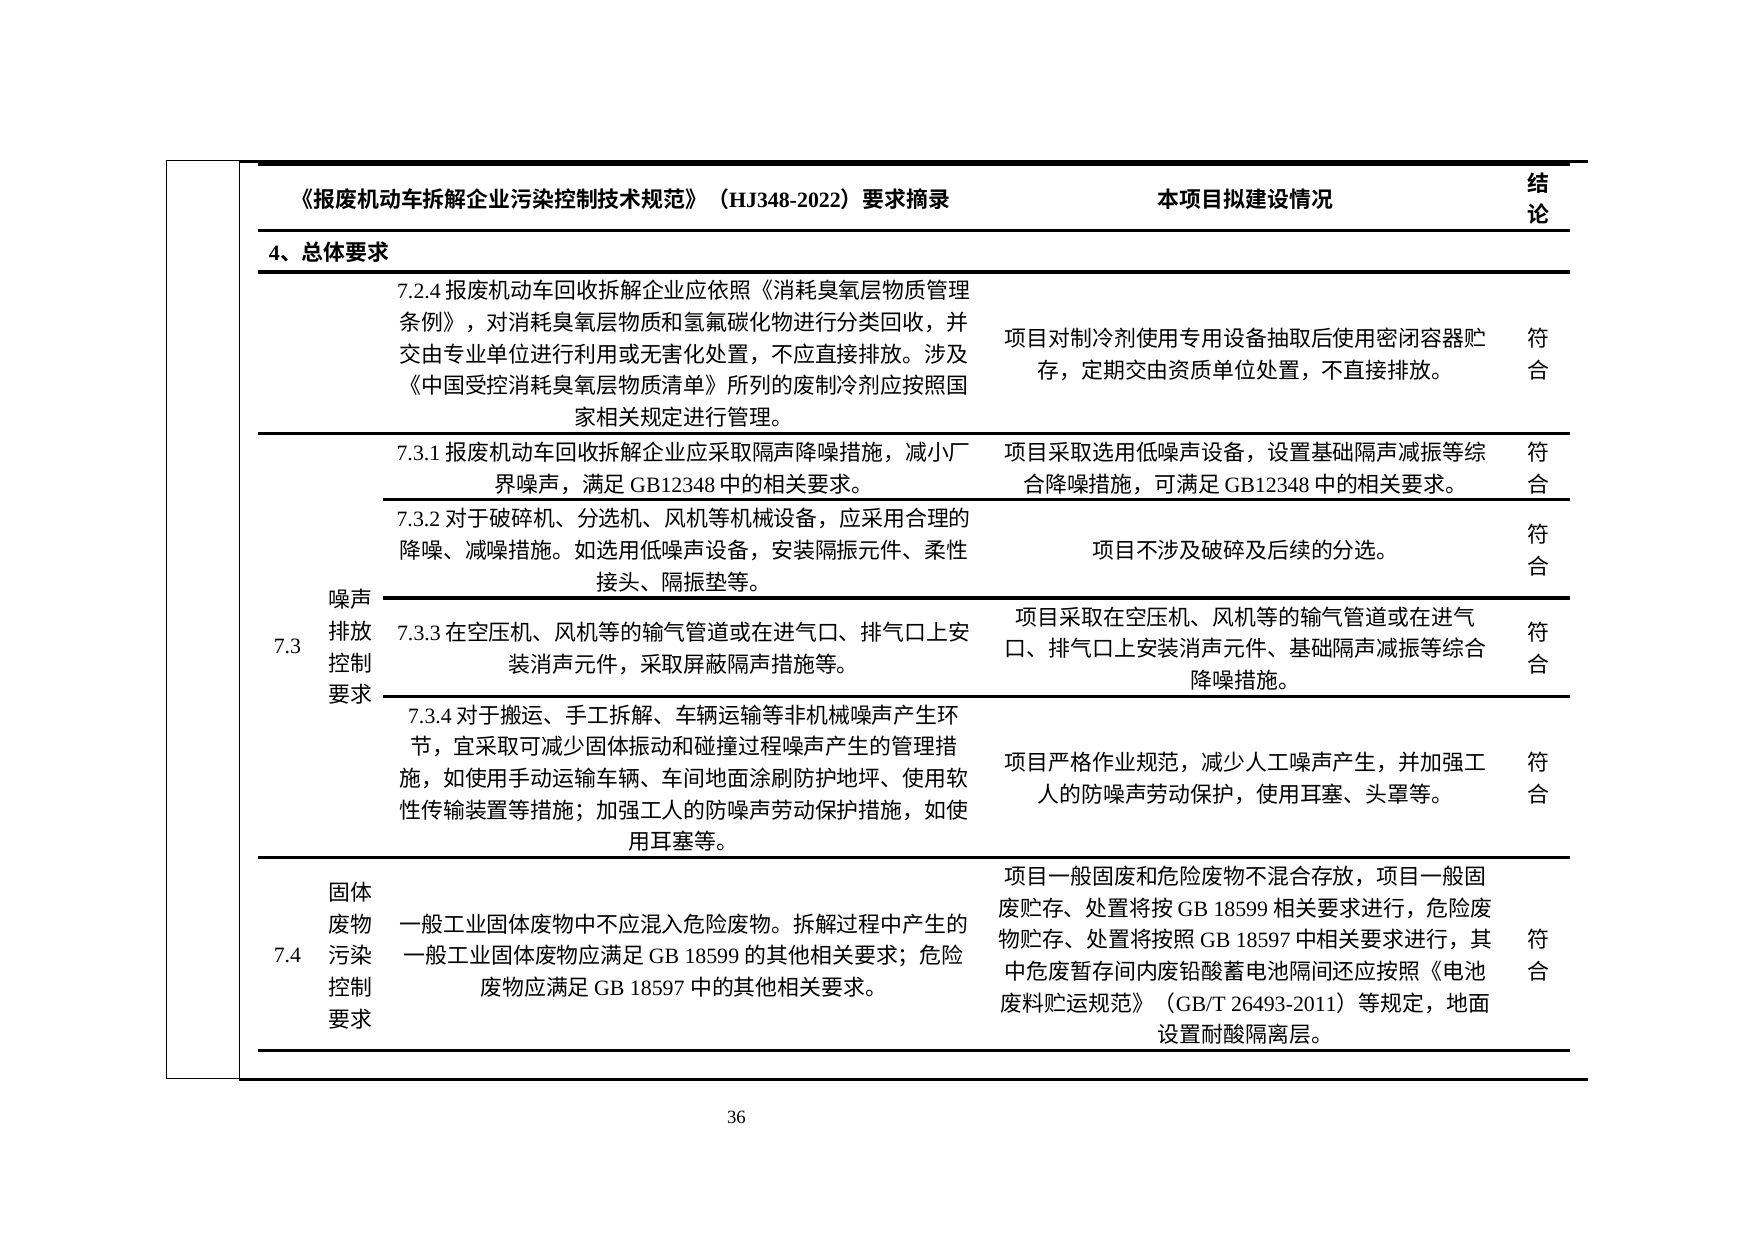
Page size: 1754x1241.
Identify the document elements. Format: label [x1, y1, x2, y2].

table_header [167, 161, 239, 1078]
table_header [240, 163, 1588, 1078]
